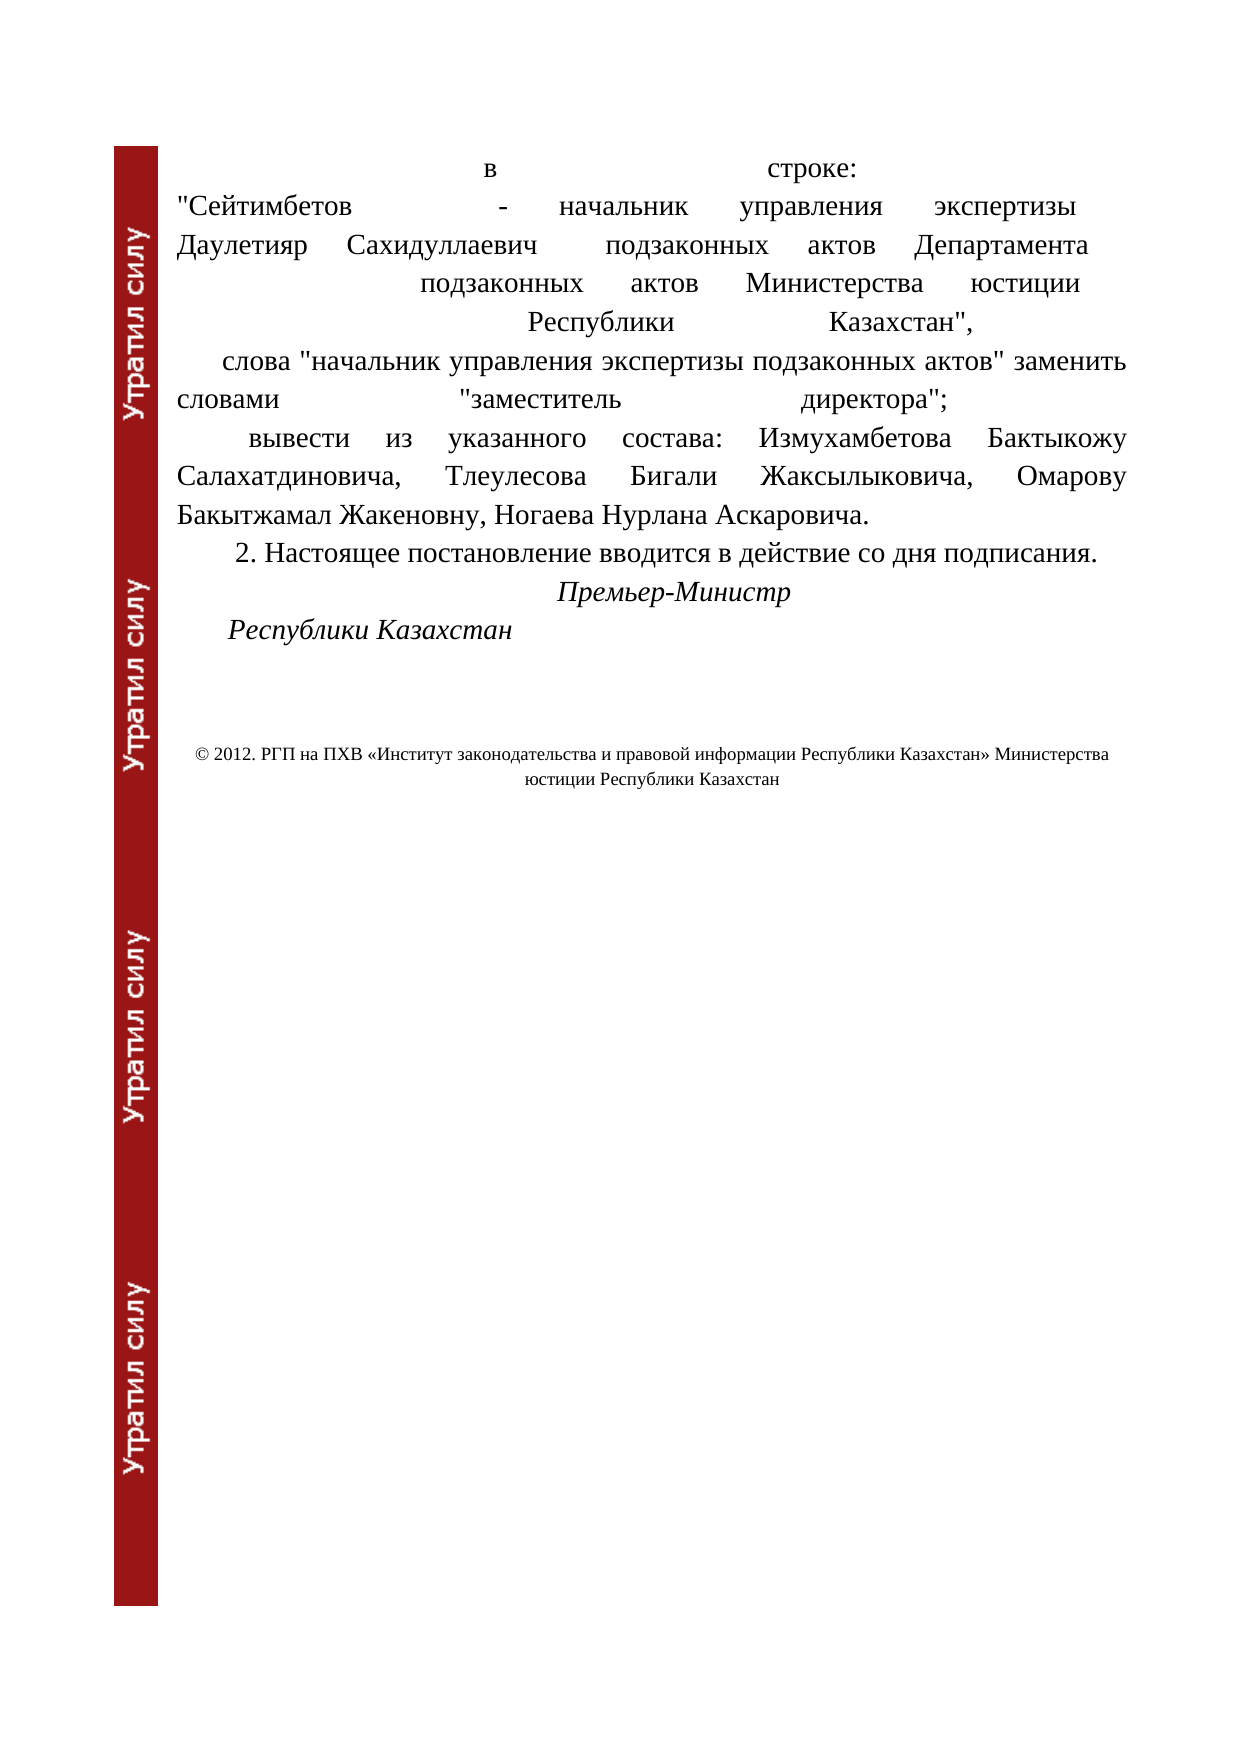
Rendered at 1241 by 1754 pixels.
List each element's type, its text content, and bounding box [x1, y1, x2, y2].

picture [114, 569, 158, 574]
picture [114, 530, 158, 535]
text в строке: "Сейтимбетов - начальник управления экспертизы Даулетияр Сахидуллаевич подзаконных актов Департамента подзаконных актов Министерства юстиции Республики Казахстан", слова "начальник управления экспертизы подзаконных актов" заменить словами "заместитель директора"; вывести из указанного состава: Измухамбетова Бактыкожу Салахатдиновича, Тлеулесова Бигали Жаксылыковича, Омарову Бакытжамал Жакеновну, Ногаева Нурлана Аскаровича. [112, 150, 1128, 530]
picture [114, 646, 158, 743]
text 2. Настоящее постановление вводится в действие со дня подписания. [112, 535, 1128, 569]
picture [114, 789, 158, 1606]
text © 2012. РГП на ПХВ «Институт законодательства и правовой информации Республики Казахстан» Министерства юстиции Республики Казахстан [112, 743, 1128, 789]
text Премьер-Министр Республики Казахстан [112, 574, 1128, 646]
picture [114, 146, 158, 150]
